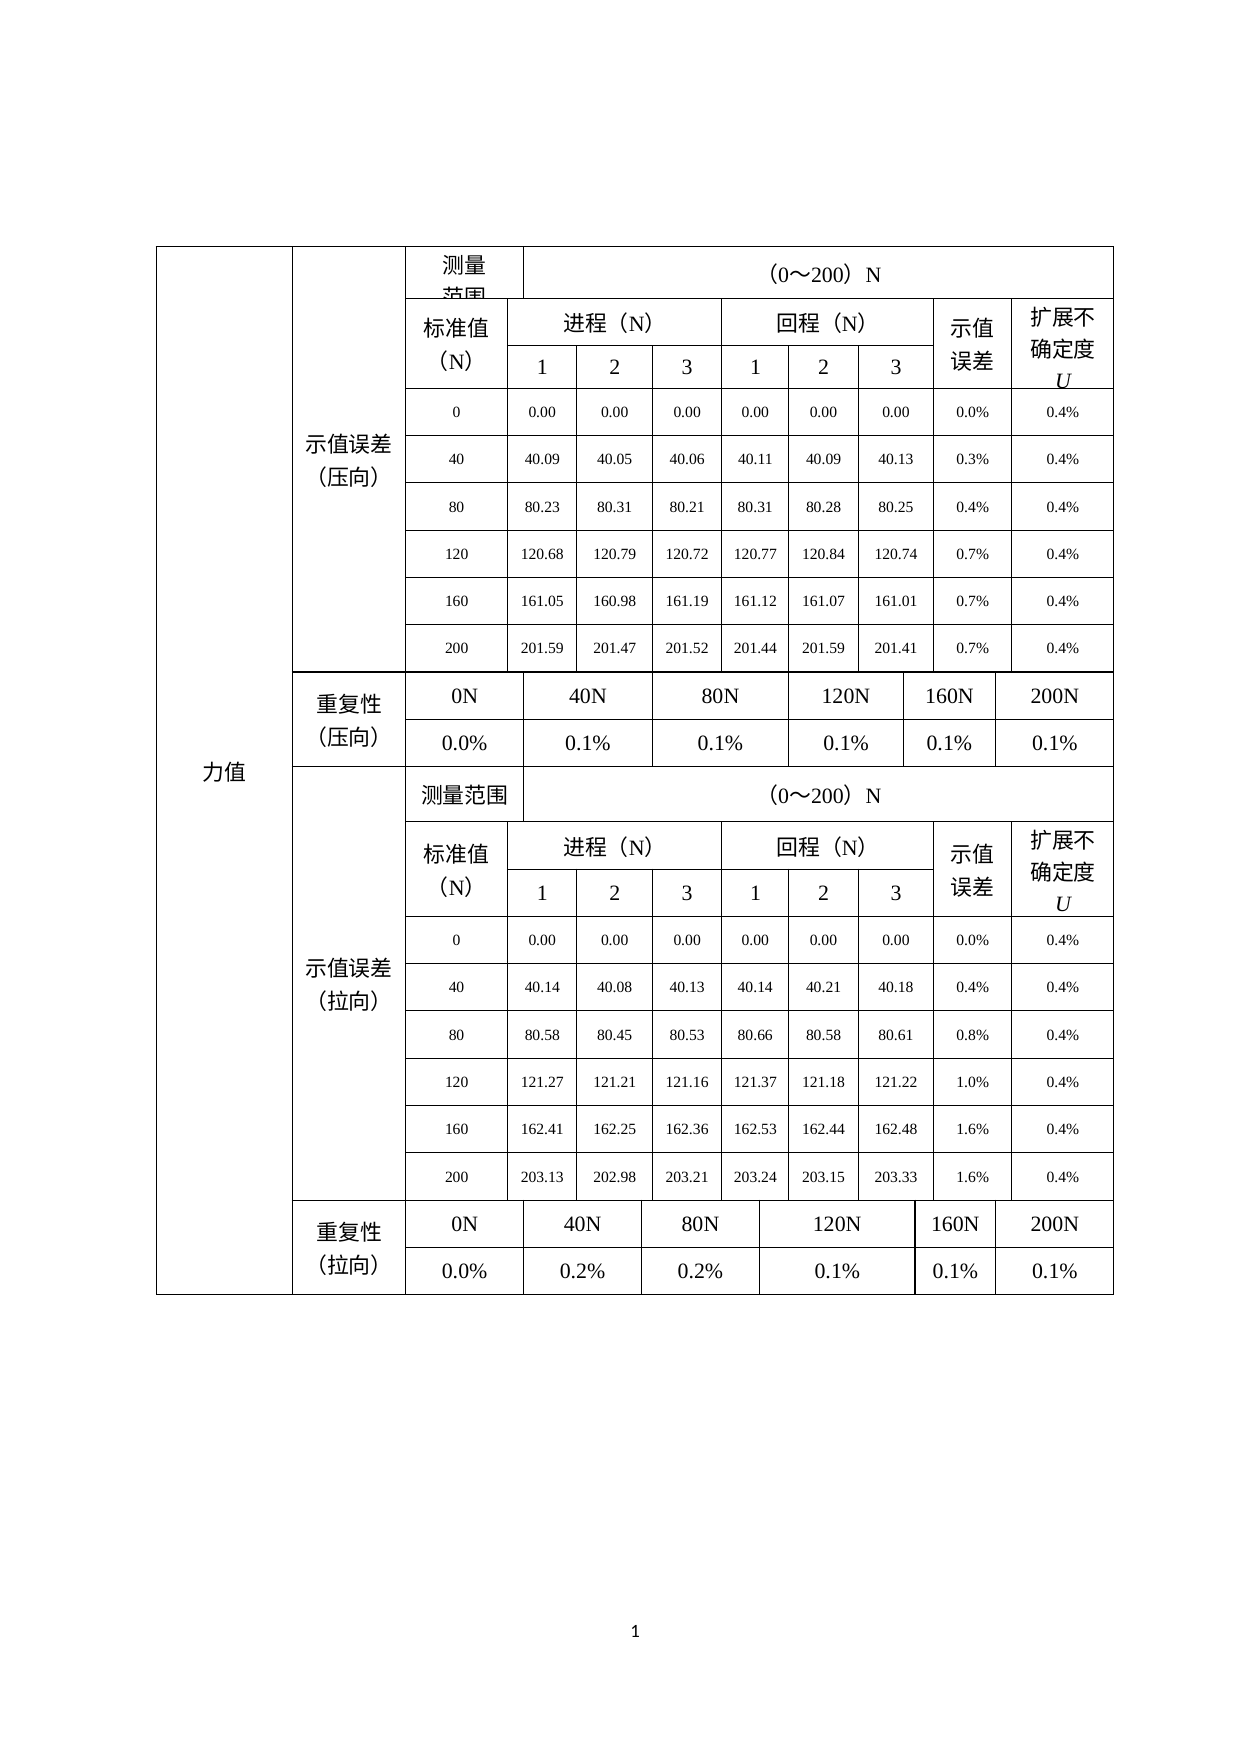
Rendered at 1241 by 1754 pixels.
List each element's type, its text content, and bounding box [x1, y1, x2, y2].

table_cell 0 [406, 917, 507, 963]
table_cell 203.13 [508, 1153, 576, 1199]
table_cell 0.1% [996, 720, 1113, 766]
table_cell 201.44 [722, 625, 788, 671]
table_cell 160 [406, 578, 507, 624]
table_cell 200 [406, 625, 507, 671]
table_cell 203.15 [789, 1153, 858, 1199]
table_cell 162.44 [789, 1106, 858, 1152]
table_cell 0.00 [859, 389, 933, 435]
table_cell 120.72 [653, 531, 721, 577]
table_cell 进程（N） [508, 299, 721, 345]
table_cell 162.53 [722, 1106, 788, 1152]
table_cell 80.53 [653, 1011, 721, 1058]
table_cell （0～200）N [524, 767, 1113, 821]
table_cell 40.09 [508, 436, 576, 482]
table_cell 0.0% [934, 389, 1011, 435]
table_cell 200 [406, 1153, 507, 1199]
table_cell 160 [406, 1106, 507, 1152]
table_cell 0.4% [1012, 389, 1113, 435]
table_cell 121.27 [508, 1059, 576, 1105]
table_cell 0.1% [760, 1248, 914, 1294]
table_cell 0.4% [1012, 1011, 1113, 1058]
table_cell 0.4% [1012, 1059, 1113, 1105]
table_cell 标准值 （N） [406, 822, 507, 916]
table_cell 80N [642, 1201, 759, 1247]
table_cell 0.0% [406, 720, 523, 766]
table_cell 2 [789, 346, 858, 388]
table_cell 121.18 [789, 1059, 858, 1105]
table_cell 扩展不确定度U（k=2） [1012, 299, 1113, 388]
table_cell 40 [406, 436, 507, 482]
table_cell 40.11 [722, 436, 788, 482]
table_cell 80.61 [859, 1011, 933, 1058]
table_cell 120N [789, 673, 903, 719]
table_cell 0.4% [934, 964, 1011, 1010]
table_cell 40.06 [653, 436, 721, 482]
table_cell 120 [406, 1059, 507, 1105]
table_cell 扩展不确定度U（k=2） [1012, 822, 1113, 916]
table_cell 2 [577, 346, 652, 388]
table_cell 3 [653, 870, 721, 916]
table_cell 0.00 [789, 389, 858, 435]
table_cell 162.25 [577, 1106, 652, 1152]
table_cell 0.2% [642, 1248, 759, 1294]
table_cell 0.1% [904, 720, 995, 766]
table_cell 80.23 [508, 483, 576, 529]
table_cell 0.7% [934, 625, 1011, 671]
table_cell 0.4% [1012, 578, 1113, 624]
table_cell 80.66 [722, 1011, 788, 1058]
table_header （0～200）N [524, 247, 1113, 298]
table_cell 201.52 [653, 625, 721, 671]
table_cell 0.00 [789, 917, 858, 963]
table_header 力值 [157, 247, 292, 1294]
table_cell 201.59 [508, 625, 576, 671]
table_cell 203.24 [722, 1153, 788, 1199]
table_cell 80.31 [722, 483, 788, 529]
table_cell 120.74 [859, 531, 933, 577]
table_cell 0N [406, 1201, 523, 1247]
table_cell 161.19 [653, 578, 721, 624]
table_cell 0.7% [934, 531, 1011, 577]
table_cell 0.4% [1012, 1106, 1113, 1152]
table_cell 80.28 [789, 483, 858, 529]
table_cell 0.4% [1012, 1153, 1113, 1199]
table_cell 0.00 [653, 389, 721, 435]
table_cell 80.58 [508, 1011, 576, 1058]
table_cell 202.98 [577, 1153, 652, 1199]
table_cell 40.14 [508, 964, 576, 1010]
table_cell 0.1% [789, 720, 903, 766]
table_cell 0.00 [722, 389, 788, 435]
table_cell 160N [916, 1201, 995, 1247]
table_cell 1 [722, 346, 788, 388]
table_cell 0.0% [934, 917, 1011, 963]
table_cell 标准值（N） [406, 299, 507, 388]
table_cell 40N [524, 673, 652, 719]
table_cell 121.22 [859, 1059, 933, 1105]
table_cell 121.37 [722, 1059, 788, 1105]
table_cell 1.6% [934, 1153, 1011, 1199]
table_cell 162.36 [653, 1106, 721, 1152]
table_cell 重复性（压向） [293, 673, 405, 766]
table_cell 80N [653, 673, 788, 719]
table_cell 80.58 [789, 1011, 858, 1058]
table_cell 0.8% [934, 1011, 1011, 1058]
table_cell 0N [406, 673, 523, 719]
table_cell 161.05 [508, 578, 576, 624]
table_cell 80.25 [859, 483, 933, 529]
table_cell 0.4% [1012, 625, 1113, 671]
table_cell 201.59 [789, 625, 858, 671]
table_cell 重复性（拉向） [293, 1201, 405, 1294]
table_cell 0 [406, 389, 507, 435]
table_cell 40.09 [789, 436, 858, 482]
table_cell 80.21 [653, 483, 721, 529]
table_cell 40.14 [722, 964, 788, 1010]
table_cell 40 [406, 964, 507, 1010]
table_cell 80.31 [577, 483, 652, 529]
table_cell 40N [524, 1201, 641, 1247]
table_cell 3 [653, 346, 721, 388]
table_cell 120.77 [722, 531, 788, 577]
table_cell 0.00 [508, 389, 576, 435]
table_cell 0.1% [996, 1248, 1113, 1294]
table_cell 0.4% [1012, 531, 1113, 577]
table_cell 0.00 [577, 389, 652, 435]
table_cell 0.4% [934, 483, 1011, 529]
table_cell 0.00 [859, 917, 933, 963]
table_cell 1 [722, 870, 788, 916]
table_cell 120 [406, 531, 507, 577]
table_cell 120.68 [508, 531, 576, 577]
table_cell 40.13 [859, 436, 933, 482]
table_cell 进程（N） [508, 822, 721, 868]
table_cell 162.41 [508, 1106, 576, 1152]
table_cell 3 [859, 870, 933, 916]
table_cell 0.4% [1012, 917, 1113, 963]
table_cell 161.01 [859, 578, 933, 624]
table_cell 203.33 [859, 1153, 933, 1199]
table_cell 0.1% [653, 720, 788, 766]
table_cell 0.00 [508, 917, 576, 963]
table_cell 160N [904, 673, 995, 719]
table_cell 80 [406, 483, 507, 529]
table_cell 0.7% [934, 578, 1011, 624]
table_cell 1.6% [934, 1106, 1011, 1152]
table_cell 162.48 [859, 1106, 933, 1152]
table_cell 203.21 [653, 1153, 721, 1199]
table_cell 1 [508, 870, 576, 916]
table_cell 0.1% [916, 1248, 995, 1294]
table_cell 2 [789, 870, 858, 916]
table_cell 1.0% [934, 1059, 1011, 1105]
table_cell 121.21 [577, 1059, 652, 1105]
table_cell 回程（N） [722, 822, 933, 868]
table_cell 0.4% [1012, 483, 1113, 529]
table_cell 161.12 [722, 578, 788, 624]
table_header 测量 范围 [406, 247, 523, 298]
table_cell 示值误差 （拉向） [293, 767, 405, 1199]
table_cell 0.4% [1012, 436, 1113, 482]
table_cell 200N [996, 673, 1113, 719]
table_cell 120.84 [789, 531, 858, 577]
table_cell 161.07 [789, 578, 858, 624]
table_cell 0.0% [406, 1248, 523, 1294]
table_cell 120N [760, 1201, 914, 1247]
table_cell 回程（N） [722, 299, 933, 345]
table_header 示值误差 （压向） [293, 247, 405, 671]
table_cell 121.16 [653, 1059, 721, 1105]
table_cell 0.2% [524, 1248, 641, 1294]
table_cell 1 [508, 346, 576, 388]
table_cell 201.41 [859, 625, 933, 671]
table_cell 40.21 [789, 964, 858, 1010]
table_cell 200N [996, 1201, 1113, 1247]
table_cell 0.00 [722, 917, 788, 963]
table_cell 0.00 [653, 917, 721, 963]
table_cell 80 [406, 1011, 507, 1058]
table_cell 40.05 [577, 436, 652, 482]
table_cell 0.3% [934, 436, 1011, 482]
table_cell 0.00 [577, 917, 652, 963]
table_cell 201.47 [577, 625, 652, 671]
table_cell 160.98 [577, 578, 652, 624]
table_cell 80.45 [577, 1011, 652, 1058]
table_cell 120.79 [577, 531, 652, 577]
table_cell 40.13 [653, 964, 721, 1010]
table_cell 示值误差 [934, 822, 1011, 916]
table_cell 测量范围 [406, 767, 523, 821]
table_cell 示值误差 [934, 299, 1011, 388]
table_cell 0.1% [524, 720, 652, 766]
table_cell 0.4% [1012, 964, 1113, 1010]
table_cell 3 [859, 346, 933, 388]
table_cell 40.08 [577, 964, 652, 1010]
table_cell 2 [577, 870, 652, 916]
table_cell 40.18 [859, 964, 933, 1010]
